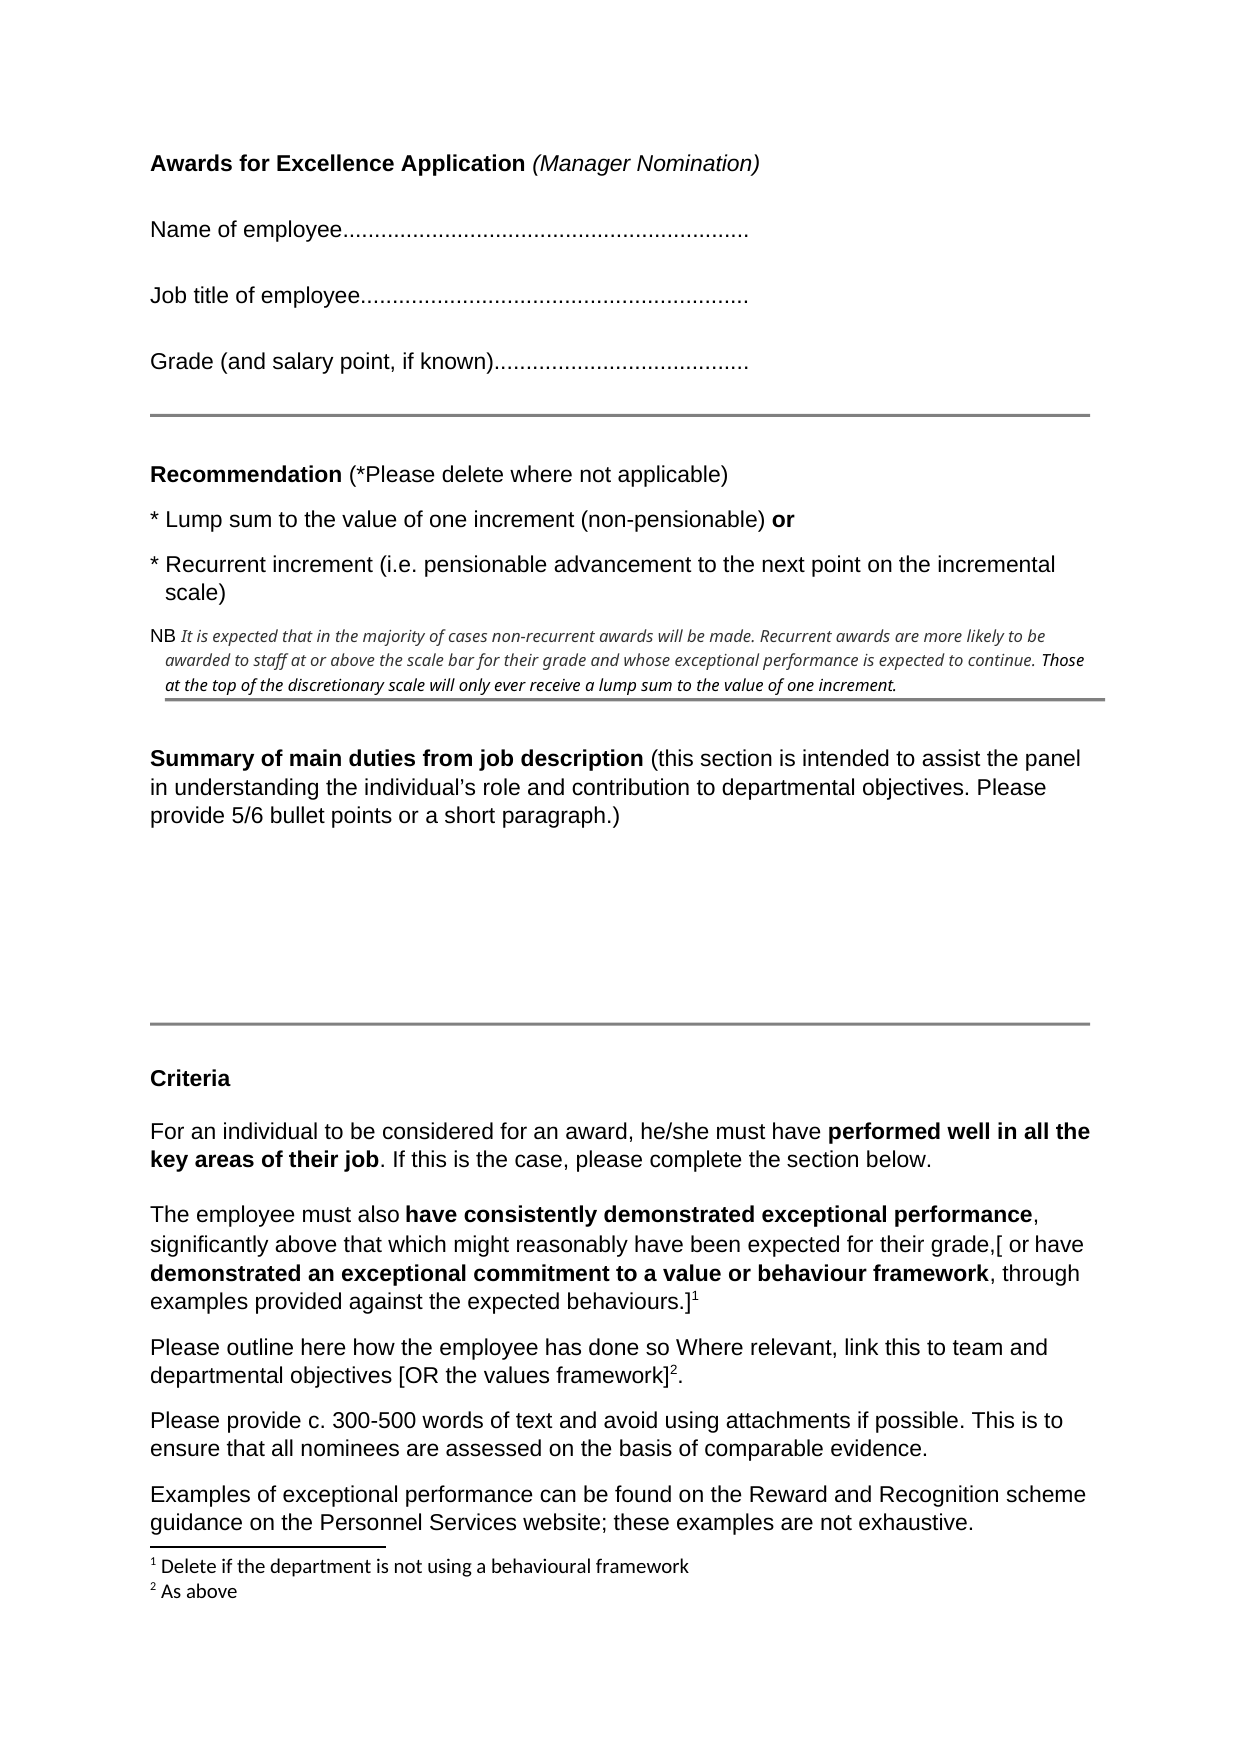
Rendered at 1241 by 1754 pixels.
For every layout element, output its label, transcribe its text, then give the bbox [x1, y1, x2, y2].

text Summary of main duties from job description (this section is intended to assist the panel in understanding the individual’s role and contribution to departmental objectives. Please provide 5/6 bullet points or a short paragraph.) [150, 745, 1090, 828]
text Recommendation (*Please delete where not applicable) [150, 461, 1090, 487]
text NB It is expected that in the majority of cases non-recurrent awards will be made. Recurrent awards are more likely to be awarded to staff at or above the scale bar for their grade and whose exceptional performance is expected to continue. Those at the top of the discretionary scale will only ever receive a lump sum to the value of one increment. [150, 624, 1090, 726]
text * Lump sum to the value of one increment (non-pensionable) or [150, 506, 1090, 532]
text Please outline here how the employee has done so Where relevant, link this to team and departmental objectives [OR the values framework]. [150, 1333, 1090, 1388]
text Awards for Excellence Application (Manager Nomination) [150, 150, 1090, 176]
text Please provide c. 300-500 words of text and avoid using attachments if possible. This is to ensure that all nominees are assessed on the basis of comparable evidence. [150, 1407, 1090, 1462]
text * Recurrent increment (i.e. pensionable advancement to the next point on the incremental scale) [150, 551, 1090, 606]
text Examples of exceptional performance can be found on the Reward and Recognition scheme guidance on the Personnel Services website; these examples are not exhaustive. [150, 1481, 1090, 1535]
text Criteria [150, 1065, 1090, 1092]
text Grade (and salary point, if known) [150, 348, 1090, 374]
text Job title of employee [150, 282, 1090, 308]
text Name of employee [150, 216, 1090, 242]
text The employee must also have consistently demonstrated exceptional performance, significantly above that which might reasonably have been expected for their grade,[ or have demonstrated an exceptional commitment to a value or behaviour framework, through examples provided against the expected behaviours.] [150, 1201, 1090, 1315]
text For an individual to be considered for an award, he/she must have performed well in all the key areas of their job. If this is the case, please complete the section below. [150, 1118, 1090, 1173]
